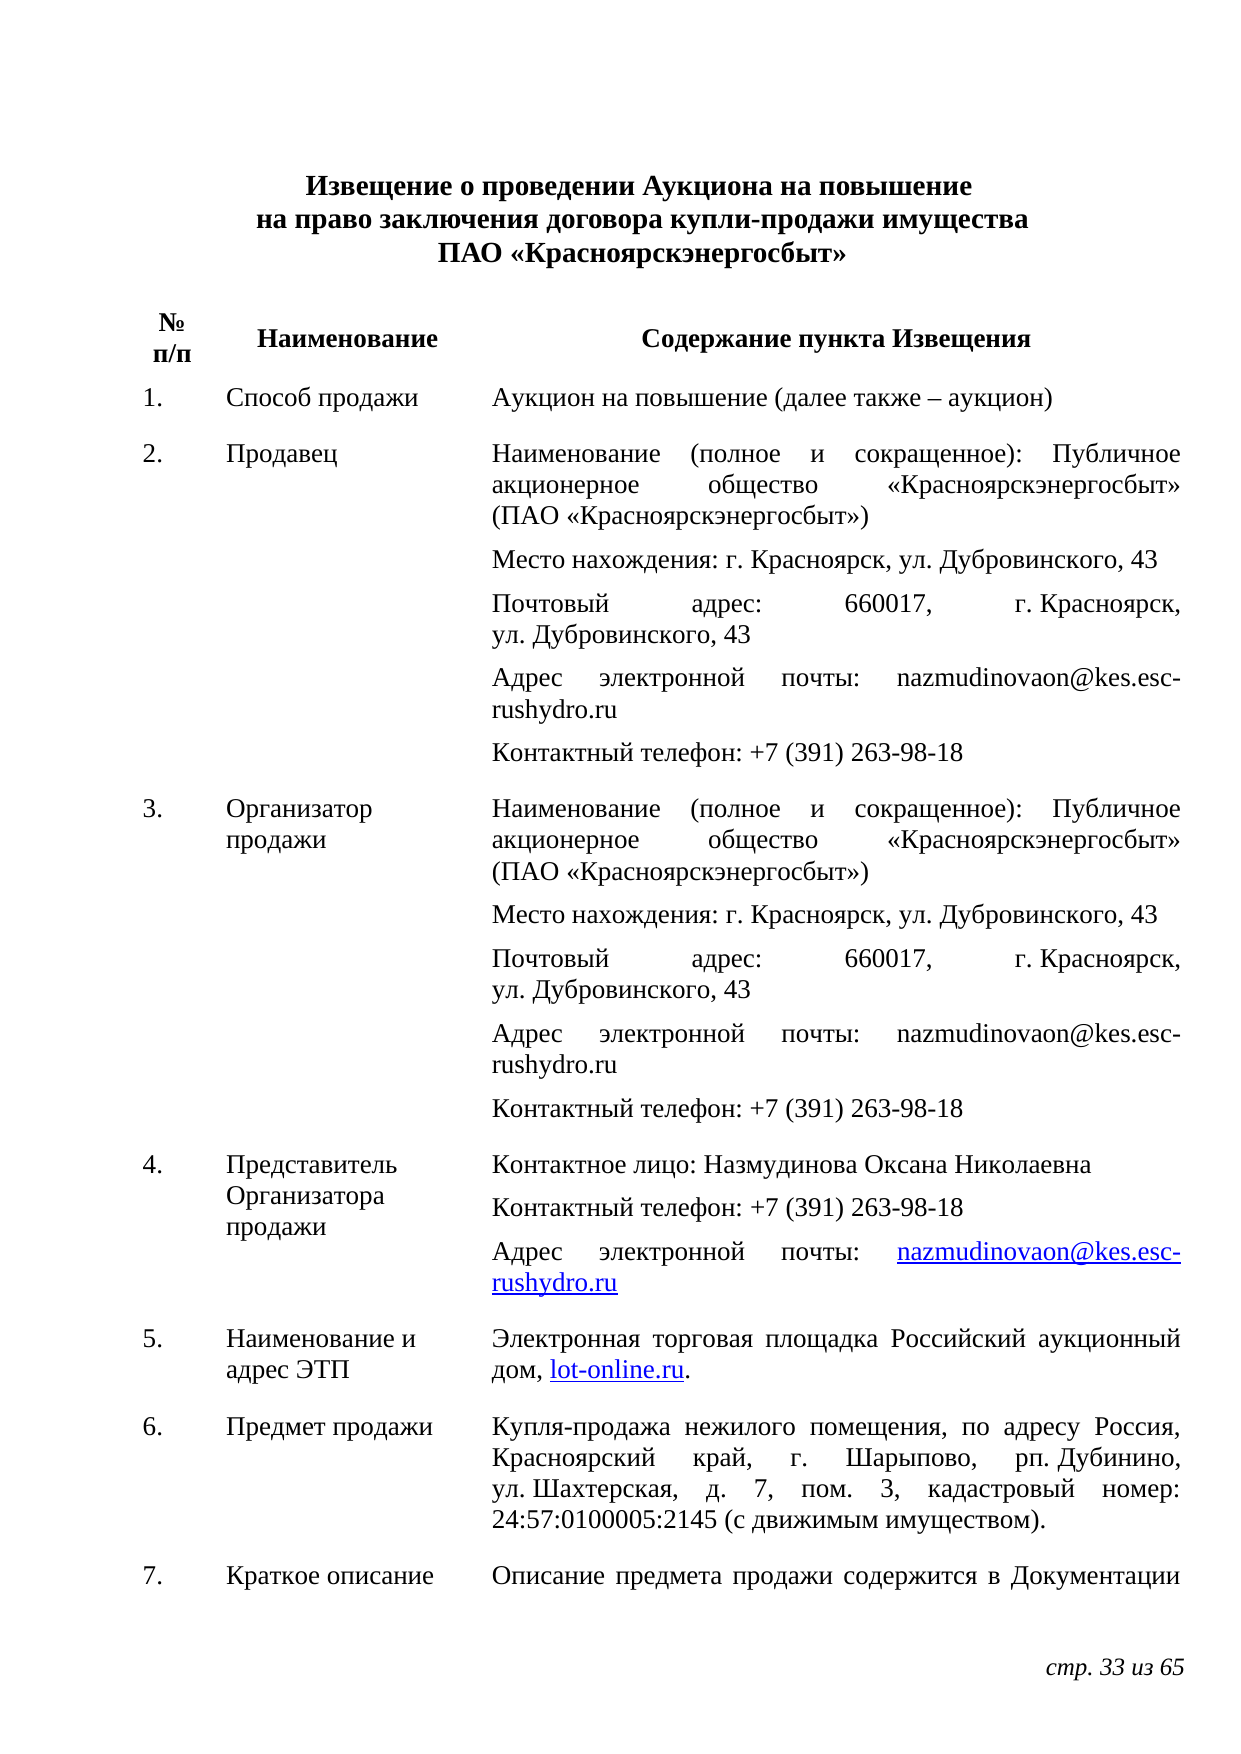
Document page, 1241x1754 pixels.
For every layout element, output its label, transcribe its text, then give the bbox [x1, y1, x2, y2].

table_cell Представитель Организатора продажи [215, 1135, 480, 1310]
table_cell Организатор продажи [215, 780, 480, 1135]
table_cell Наименование (полное и сокращенное): Публичное акционерное общество «Красноярскэнергосбыт» (ПАО «Красноярскэнергосбыт») Место нахождения: г. Красноярск, ул. Дубровинского, 43 Почтовый адрес: 660017, г. Красноярск, ул. Дубровинского, 43 Адрес электронной почты: nazmudinovaon@kes.esc-rushydro.ru Контактный телефон: +7 (391) 263-98-18 [480, 425, 1192, 780]
table_cell Способ продажи [215, 369, 480, 425]
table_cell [480, 1547, 1192, 1590]
table_header Наименование [215, 294, 480, 368]
table_cell Наименование (полное и сокращенное): Публичное акционерное общество «Красноярскэнергосбыт» (ПАО «Красноярскэнергосбыт») Место нахождения: г. Красноярск, ул. Дубровинского, 43 Почтовый адрес: 660017, г. Красноярск, ул. Дубровинского, 43 Адрес электронной почты: nazmudinovaon@kes.esc-rushydro.ru Контактный телефон: +7 (391) 263-98-18 [480, 780, 1192, 1135]
table_cell Предмет продажи [215, 1397, 480, 1547]
subtitle Извещение о проведении Аукциона на повышение на право заключения договора купли-продажи имущества [118, 168, 1167, 235]
table_cell [129, 1547, 214, 1590]
table_cell [129, 1310, 214, 1397]
table_cell [129, 1397, 214, 1547]
table_cell [129, 369, 214, 425]
table_cell Электронная торговая площадка Российский аукционный дом, lot-online.ru. [480, 1310, 1192, 1397]
table_cell Аукцион на повышение (далее также – аукцион) [480, 369, 1192, 425]
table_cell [215, 1547, 480, 1590]
table_cell [129, 780, 214, 1135]
subtitle ПАО «Красноярскэнергосбыт» [118, 235, 1167, 269]
table_header № п/п [129, 294, 214, 368]
table_cell Продавец [215, 425, 480, 780]
table_cell [129, 1135, 214, 1310]
table_header Содержание пункта Извещения [480, 294, 1192, 368]
table_cell [129, 425, 214, 780]
table_cell Наименование и адрес ЭТП [215, 1310, 480, 1397]
table_cell Купля-продажа нежилого помещения, по адресу Россия, Красноярский край, г. Шарыпово, рп. Дубинино, ул. Шахтерская, д. 7, пом. 3, кадастровый номер: 24:57:0100005:2145 (с движимым имуществом). [480, 1397, 1192, 1547]
table_cell Контактное лицо: Назмудинова Оксана Николаевна Контактный телефон: +7 (391) 263-98-18 Адрес электронной почты: nazmudinovaon@kes.esc-rushydro.ru [480, 1135, 1192, 1310]
